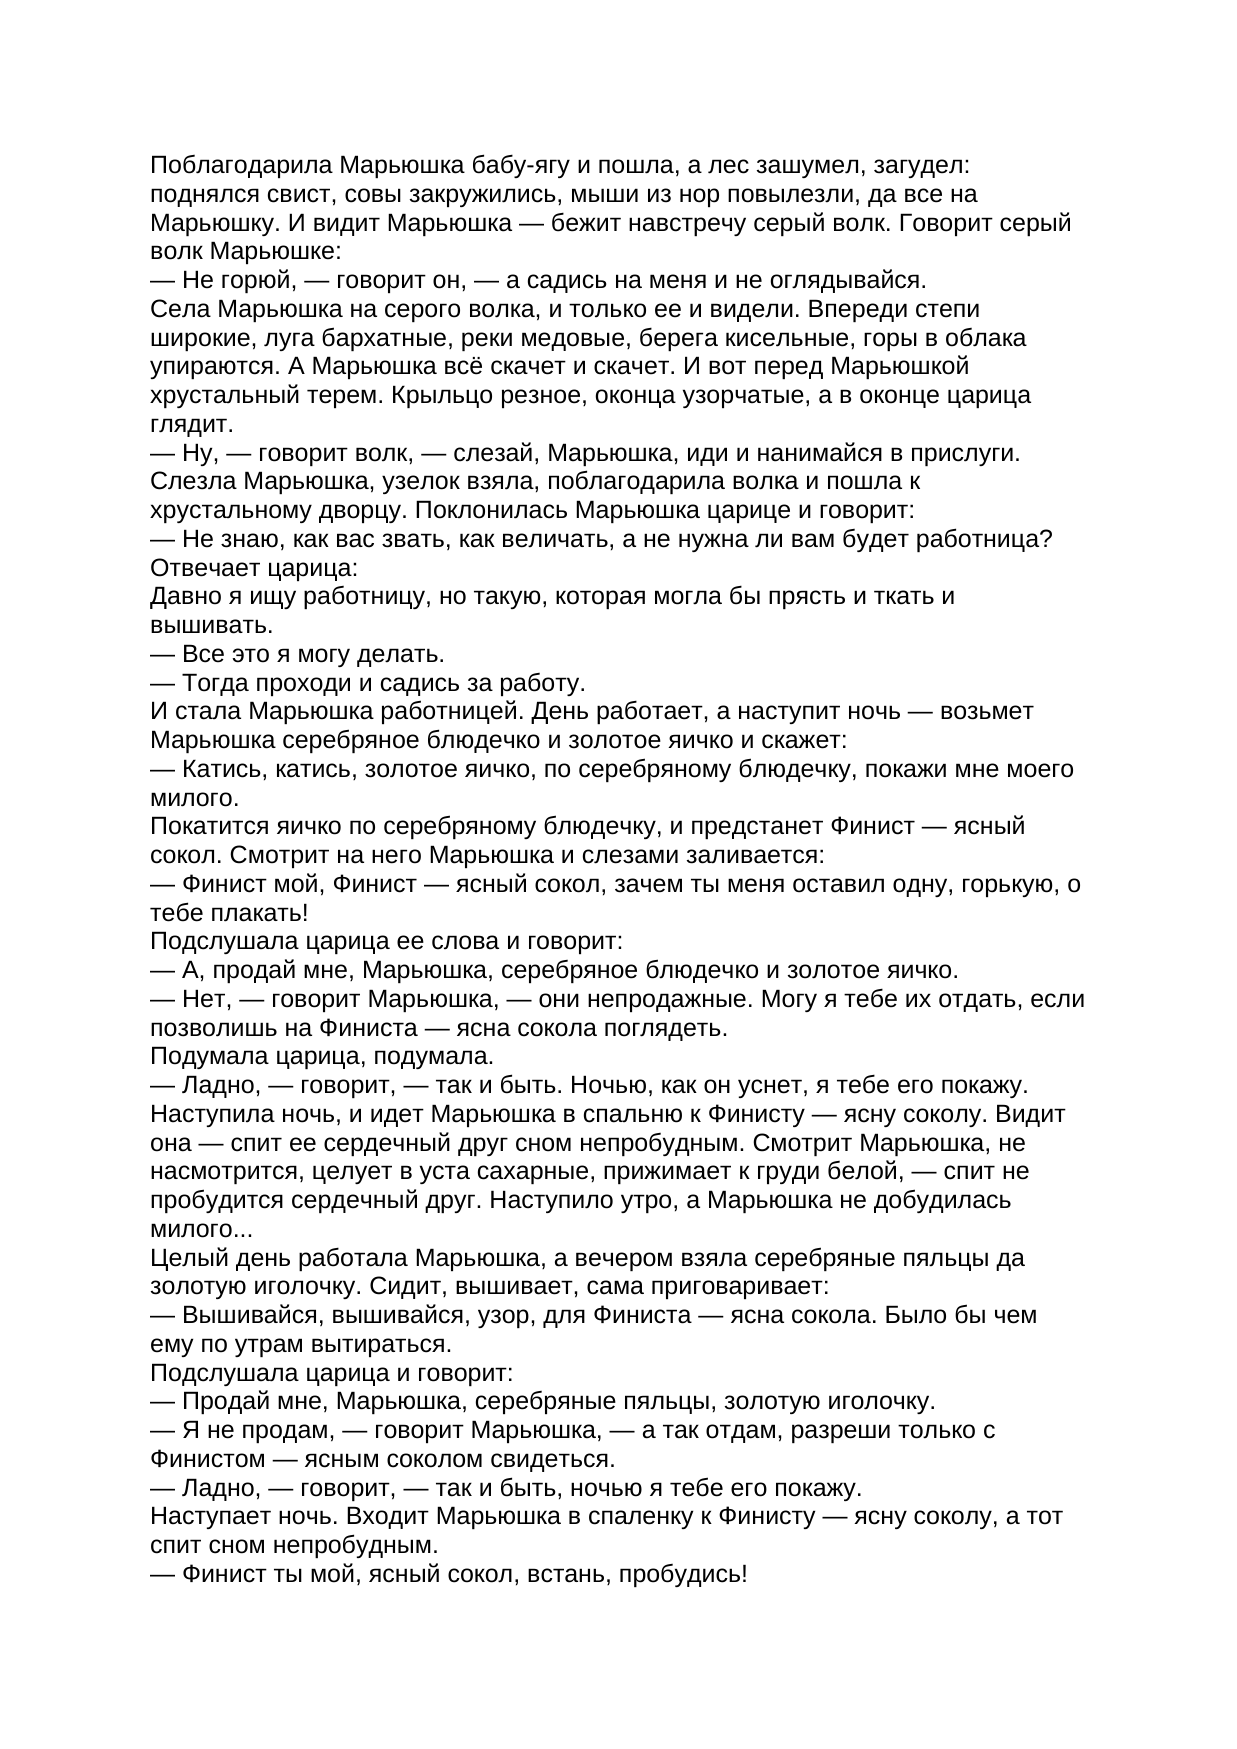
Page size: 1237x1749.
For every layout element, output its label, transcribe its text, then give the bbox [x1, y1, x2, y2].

text — Не знаю, как вас звать, как величать, а не нужна ли вам будет работница? [150, 524, 1086, 552]
text Подслушала царица ее слова и говорит: [150, 926, 1086, 955]
text И стала Марьюшка работницей. День работает, а наступит ночь — возьмет Марьюшка серебряное блюдечко и золотое яичко и скажет: [150, 696, 1086, 754]
text — Нет, — говорит Марьюшка, — они непродажные. Могу я тебе их отдать, если позволишь на Финиста — ясна сокола поглядеть. [150, 984, 1086, 1041]
text Наступает ночь. Входит Марьюшка в спаленку к Финисту — ясну соколу, а тот спит сном непробудным. [150, 1501, 1086, 1559]
text Давно я ищу работницу, но такую, которая могла бы прясть и ткать и вышивать. [150, 581, 1086, 639]
text — Ну, — говорит волк, — слезай, Марьюшка, иди и нанимайся в прислуги. [150, 437, 1086, 466]
text — Катись, катись, золотое яичко, по серебряному блюдечку, покажи мне моего милого. [150, 754, 1086, 811]
text Подумала царица, подумала. [150, 1041, 1086, 1070]
text Целый день работала Марьюшка, а вечером взяла серебряные пяльцы да золотую иголочку. Сидит, вышивает, сама приговаривает: [150, 1242, 1086, 1300]
text — Финист ты мой, ясный сокол, встань, пробудись! [150, 1559, 1086, 1587]
text — Все это я могу делать. [150, 639, 1086, 667]
text Покатится яичко по серебряному блюдечку, и предстанет Финист — ясный сокол. Смотрит на него Марьюшка и слезами заливается: [150, 811, 1086, 869]
text Слезла Марьюшка, узелок взяла, поблагодарила волка и пошла к хрустальному дворцу. Поклонилась Марьюшка царице и говорит: [150, 466, 1086, 524]
text Села Марьюшка на серого волка, и только ее и видели. Впереди степи широкие, луга бархатные, реки медовые, берега кисельные, горы в облака упираются. А Марьюшка всё скачет и скачет. И вот перед Марьюшкой хрустальный терем. Крыльцо резное, оконца узорчатые, а в оконце царица глядит. [150, 294, 1086, 437]
text — Ладно, — говорит, — так и быть, ночью я тебе его покажу. [150, 1472, 1086, 1501]
text — А, продай мне, Марьюшка, серебряное блюдечко и золотое яичко. [150, 955, 1086, 984]
text — Не горюй, — говорит он, — а садись на меня и не оглядывайся. [150, 265, 1086, 294]
text — Вышивайся, вышивайся, узор, для Финиста — ясна сокола. Было бы чем ему по утрам вытираться. [150, 1300, 1086, 1357]
text Наступила ночь, и идет Марьюшка в спальню к Финисту — ясну соколу. Видит она — спит ее сердечный друг сном непробудным. Смотрит Марьюшка, не насмотрится, целует в уста сахарные, прижимает к груди белой, — спит не пробудится сердечный друг. Наступило утро, а Марьюшка не добудилась милого... [150, 1099, 1086, 1242]
text Поблагодарила Марьюшка бабу-ягу и пошла, а лес зашумел, загудел: поднялся свист, совы закружились, мыши из нор повылезли, да все на Марьюшку. И видит Марьюшка — бежит навстречу серый волк. Говорит серый волк Марьюшке: [150, 150, 1086, 265]
text — Тогда проходи и садись за работу. [150, 667, 1086, 696]
text — Ладно, — говорит, — так и быть. Ночью, как он уснет, я тебе его покажу. [150, 1070, 1086, 1099]
text — Продай мне, Марьюшка, серебряные пяльцы, золотую иголочку. [150, 1386, 1086, 1415]
text — Я не продам, — говорит Марьюшка, — а так отдам, разреши только с Финистом — ясным соколом свидеться. [150, 1415, 1086, 1472]
text Отвечает царица: [150, 552, 1086, 581]
text Подслушала царица и говорит: [150, 1357, 1086, 1386]
text — Финист мой, Финист — ясный сокол, зачем ты меня оставил одну, горькую, о тебе плакать! [150, 869, 1086, 926]
